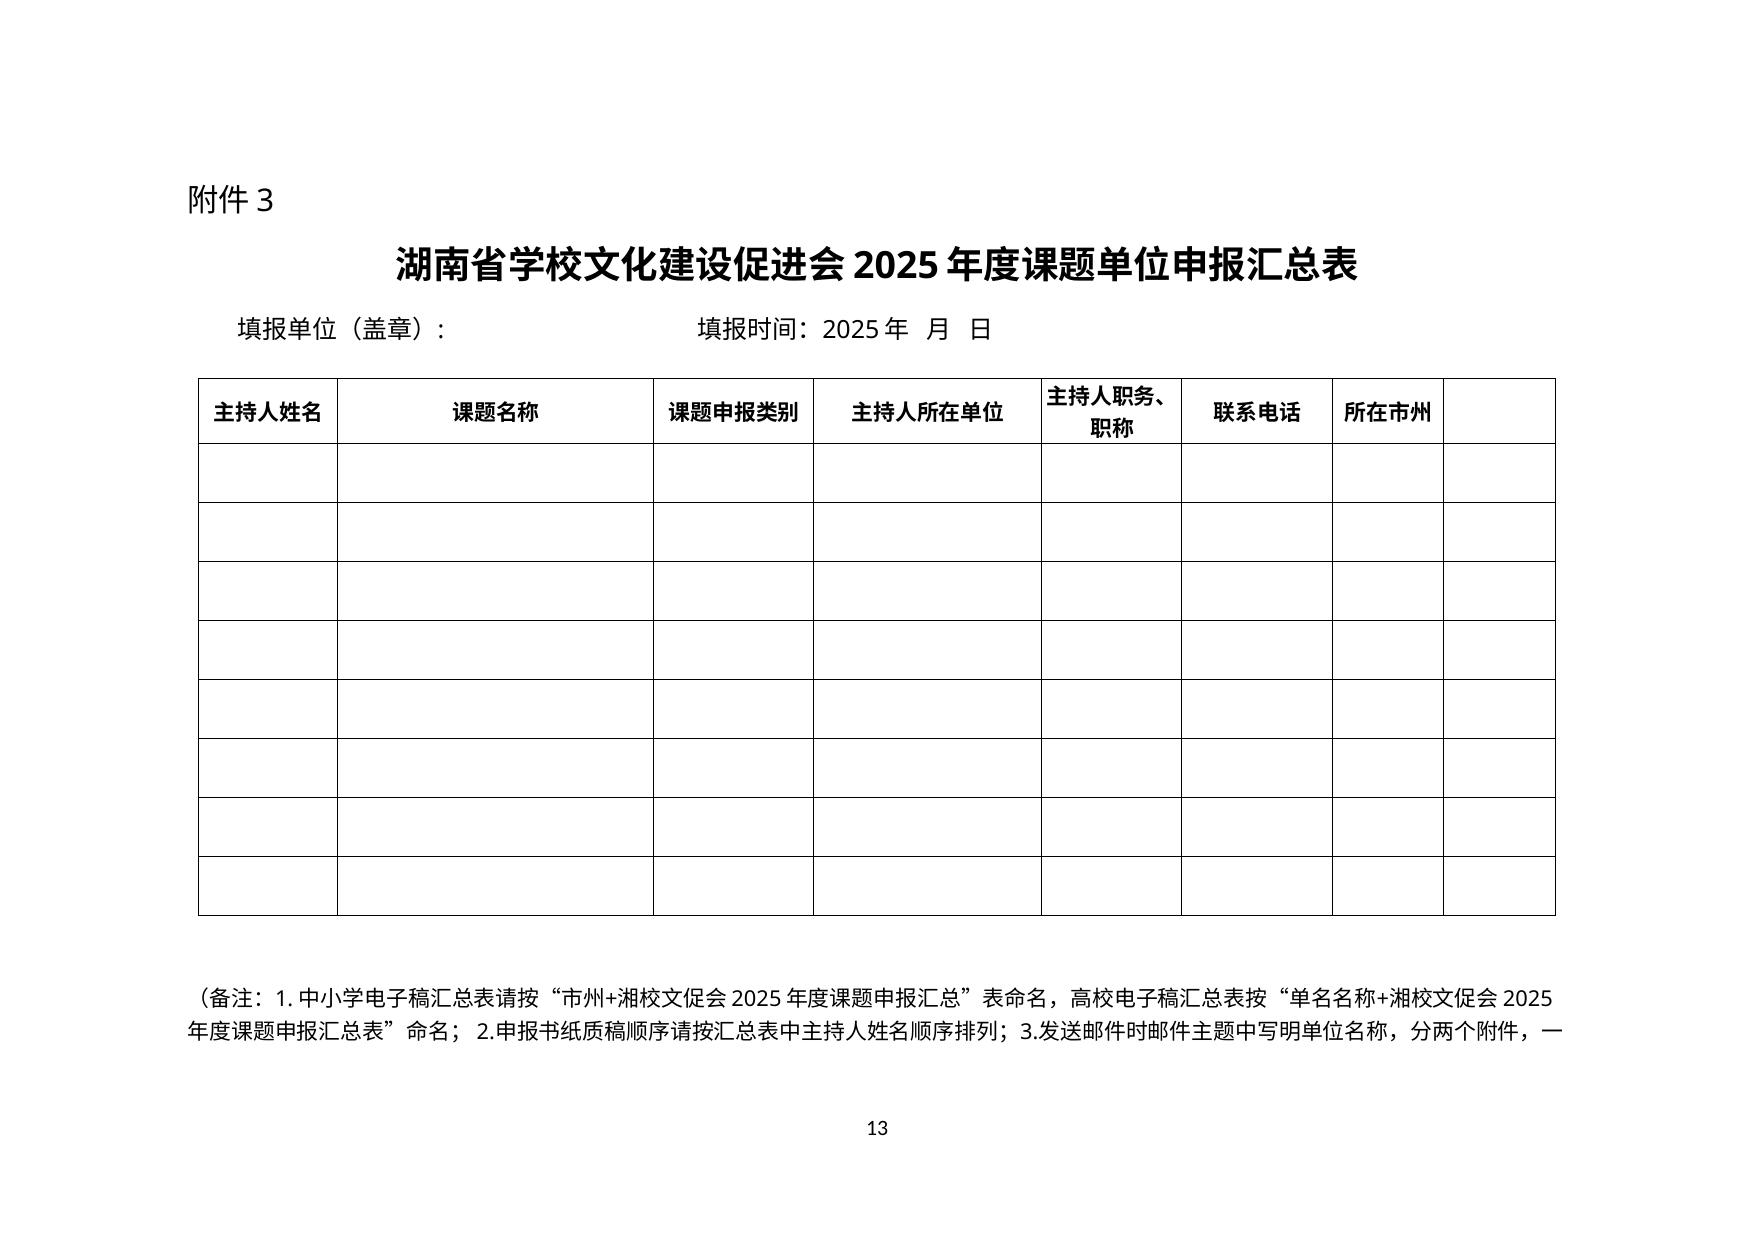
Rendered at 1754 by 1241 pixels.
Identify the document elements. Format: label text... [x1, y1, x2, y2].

table_cell [1444, 739, 1555, 797]
table_cell [1182, 444, 1332, 502]
table_cell [199, 680, 337, 738]
table_cell [1182, 798, 1332, 856]
table_header [1444, 379, 1555, 443]
table_cell [199, 562, 337, 620]
table_cell [338, 503, 653, 561]
table_cell [654, 857, 813, 915]
table_cell [654, 739, 813, 797]
table_header 主持人职务、职称 [1042, 379, 1181, 443]
table_cell [1182, 503, 1332, 561]
table_cell [1333, 562, 1443, 620]
table_cell [814, 857, 1041, 915]
table_cell [199, 503, 337, 561]
table_cell [1444, 680, 1555, 738]
table_cell [199, 798, 337, 856]
table_cell [338, 621, 653, 679]
table_cell [1182, 562, 1332, 620]
table_cell [1333, 857, 1443, 915]
table_cell [1333, 680, 1443, 738]
table_cell [338, 680, 653, 738]
text 附件3 [187, 165, 1567, 230]
table_cell [1042, 739, 1181, 797]
table_cell [1444, 857, 1555, 915]
table_cell [1444, 621, 1555, 679]
table_cell [338, 444, 653, 502]
table_cell [654, 621, 813, 679]
table_cell [814, 680, 1041, 738]
table_header 联系电话 [1182, 379, 1332, 443]
table_cell [814, 621, 1041, 679]
table_cell [1182, 621, 1332, 679]
table_cell [1444, 444, 1555, 502]
table_cell [338, 857, 653, 915]
table_cell [1042, 503, 1181, 561]
text 湖南省学校文化建设促进会2025年度课题单位申报汇总表 [187, 230, 1567, 295]
table_cell [814, 503, 1041, 561]
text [187, 981, 1567, 1046]
table_cell [654, 680, 813, 738]
table_cell [814, 798, 1041, 856]
table_cell [1444, 562, 1555, 620]
table_cell [1333, 798, 1443, 856]
table_cell [814, 739, 1041, 797]
table_cell [199, 621, 337, 679]
table_header 所在市州 [1333, 379, 1443, 443]
table_header 课题申报类别 [654, 379, 813, 443]
table_cell [654, 503, 813, 561]
table_cell [1042, 562, 1181, 620]
table_cell [199, 444, 337, 502]
table_cell [1042, 798, 1181, 856]
table_cell [654, 444, 813, 502]
table_cell [654, 562, 813, 620]
table_cell [1333, 621, 1443, 679]
table_cell [1182, 680, 1332, 738]
table_cell [654, 798, 813, 856]
table_cell [1333, 739, 1443, 797]
table_cell [1444, 798, 1555, 856]
table_cell [1042, 857, 1181, 915]
table_header 课题名称 [338, 379, 653, 443]
table_header 主持人所在单位 [814, 379, 1041, 443]
table_cell [338, 798, 653, 856]
table_cell [1042, 621, 1181, 679]
table_cell [199, 857, 337, 915]
table_cell [1042, 444, 1181, 502]
table_cell [1182, 739, 1332, 797]
table_cell [338, 562, 653, 620]
table_cell [338, 739, 653, 797]
table_cell [1182, 857, 1332, 915]
table_cell [199, 739, 337, 797]
table_cell [1333, 503, 1443, 561]
table_header 主持人姓名 [199, 379, 337, 443]
table_cell [1444, 503, 1555, 561]
table_cell [814, 562, 1041, 620]
table_cell [1042, 680, 1181, 738]
table_cell [1333, 444, 1443, 502]
table_cell [814, 444, 1041, 502]
text 填报单位（盖章）: 填报时间：2025年 月 日 [187, 295, 1567, 360]
